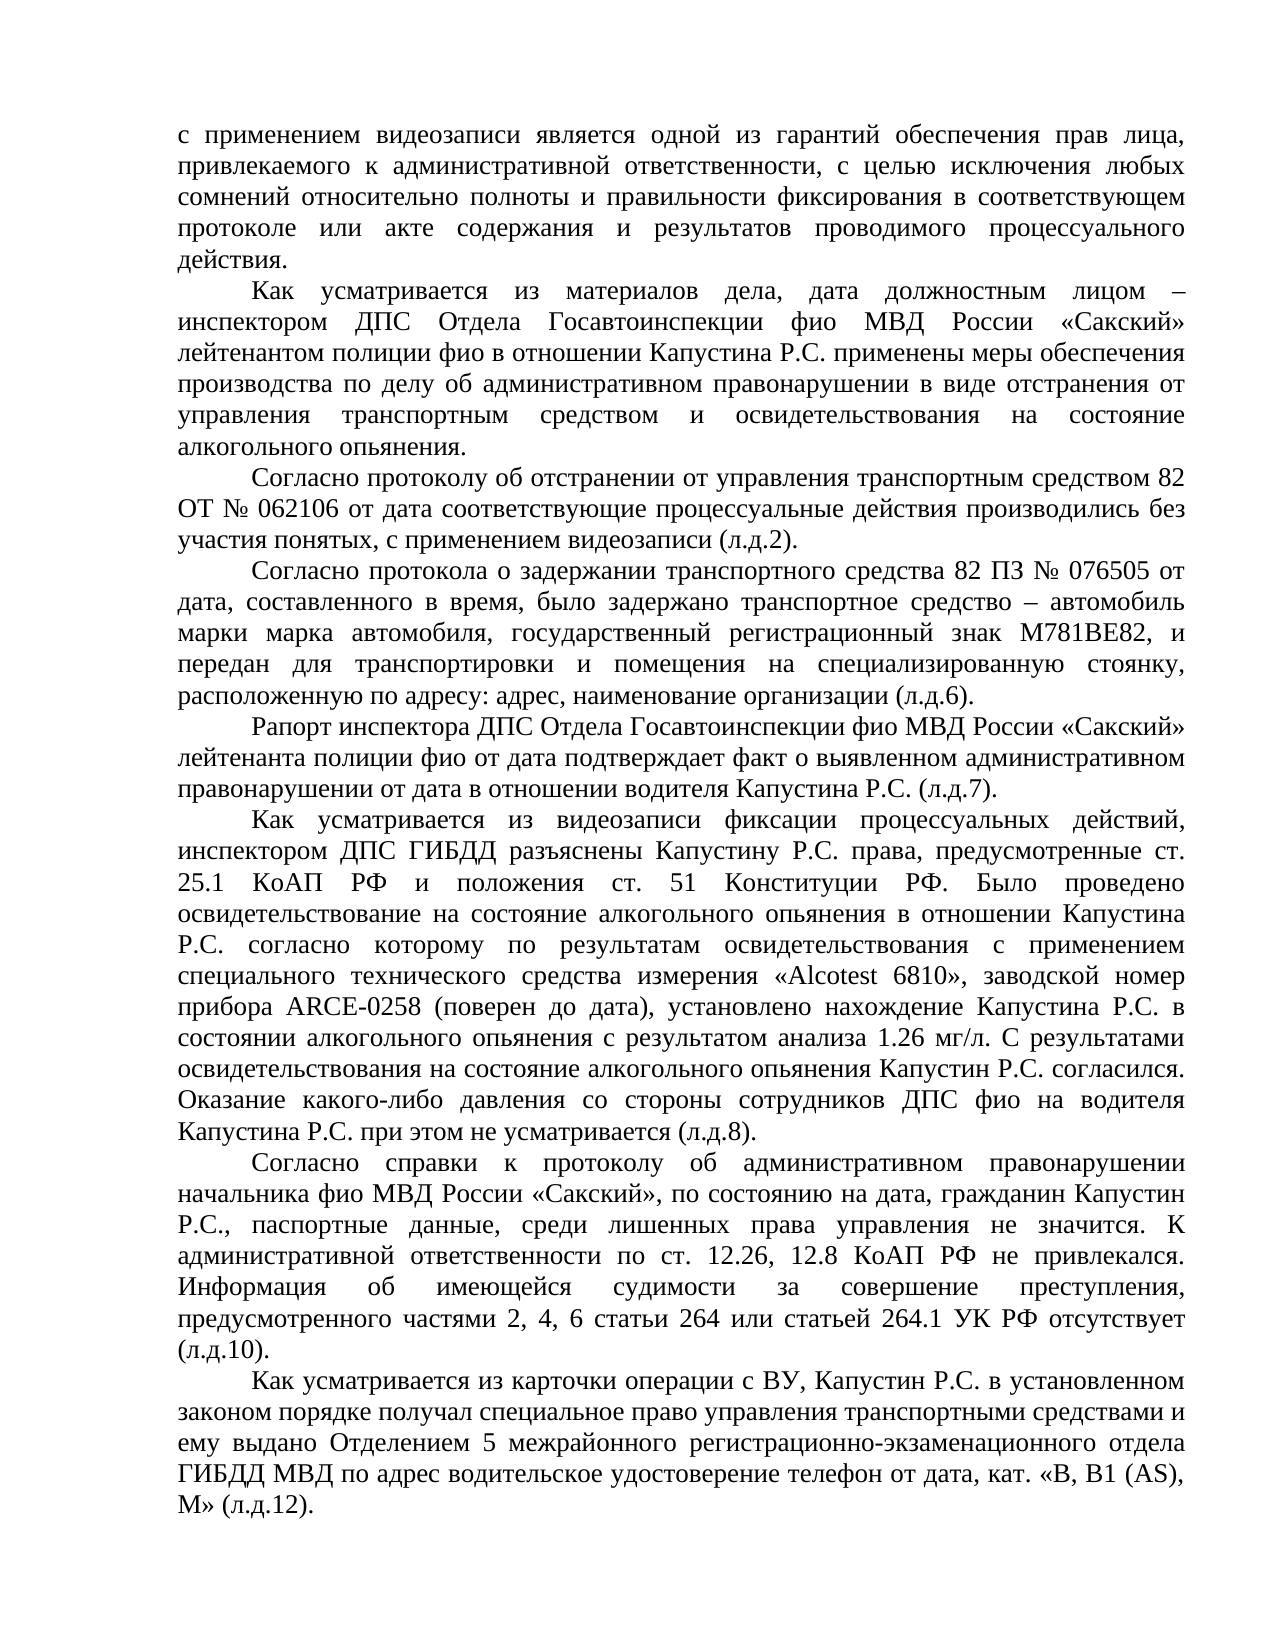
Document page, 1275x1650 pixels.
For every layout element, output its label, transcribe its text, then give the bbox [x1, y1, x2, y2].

text Рапорт инспектора ДПС Отдела Госавтоинспекции фио МВД России «Сакский» лейтенанта полиции фио от дата подтверждает факт о выявленном административном правонарушении от дата в отношении водителя Капустина Р.С. (л.д.7). [177, 710, 1186, 803]
text Согласно протокола о задержании транспортного средства 82 ПЗ № 076505 от дата, составленного в время, было задержано транспортное средство – автомобиль марки марка автомобиля, государственный регистрационный знак М781ВЕ82, и передан для транспортировки и помещения на специализированную стоянку, расположенную по адресу: адрес, наименование организации (л.д.6). [177, 554, 1186, 710]
text Согласно справки к протоколу об административном правонарушении начальника фио МВД России «Сакский», по состоянию на дата, гражданин Капустин Р.С., паспортные данные, среди лишенных права управления не значится. К административной ответственности по ст. 12.26, 12.8 КоАП РФ не привлекался. Информация об имеющейся судимости за совершение преступления, предусмотренного частями 2, 4, 6 статьи 264 или статьей 264.1 УК РФ отсутствует (л.д.10). [177, 1146, 1186, 1364]
text Как усматривается из видеозаписи фиксации процессуальных действий, инспектором ДПС ГИБДД разъяснены Капустину Р.С. права, предусмотренные ст. 25.1 КоАП РФ и положения ст. 51 Конституции РФ. Было проведено освидетельствование на состояние алкогольного опьянения в отношении Капустина Р.С. согласно которому по результатам освидетельствования с применением специального технического средства измерения «Alcotest 6810», заводской номер прибора ARСЕ-0258 (поверен до дата), установлено нахождение Капустина Р.С. в состоянии алкогольного опьянения с результатом анализа 1.26 мг/л. С результатами освидетельствования на состояние алкогольного опьянения Капустин Р.С. согласился. Оказание какого-либо давления со стороны сотрудников ДПС фио на водителя Капустина Р.С. при этом не усматривается (л.д.8). [177, 803, 1186, 1146]
text Как усматривается из карточки операции с ВУ, Капустин Р.С. в установленном законом порядке получал специальное право управления транспортными средствами и ему выдано Отделением 5 межрайонного регистрационно-экзаменационного отдела ГИБДД МВД по адрес водительское удостоверение телефон от дата, кат. «В, В1 (АS), М» (л.д.12). [177, 1364, 1186, 1520]
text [177, 118, 1186, 274]
text Согласно протоколу об отстранении от управления транспортным средством 82 ОТ № 062106 от дата соответствующие процессуальные действия производились без участия понятых, с применением видеозаписи (л.д.2). [177, 461, 1186, 554]
text Как усматривается из материалов дела, дата должностным лицом – инспектором ДПС Отдела Госавтоинспекции фио МВД России «Сакский» лейтенантом полиции фио в отношении Капустина Р.С. применены меры обеспечения производства по делу об административном правонарушении в виде отстранения от управления транспортным средством и освидетельствования на состояние алкогольного опьянения. [177, 274, 1186, 461]
